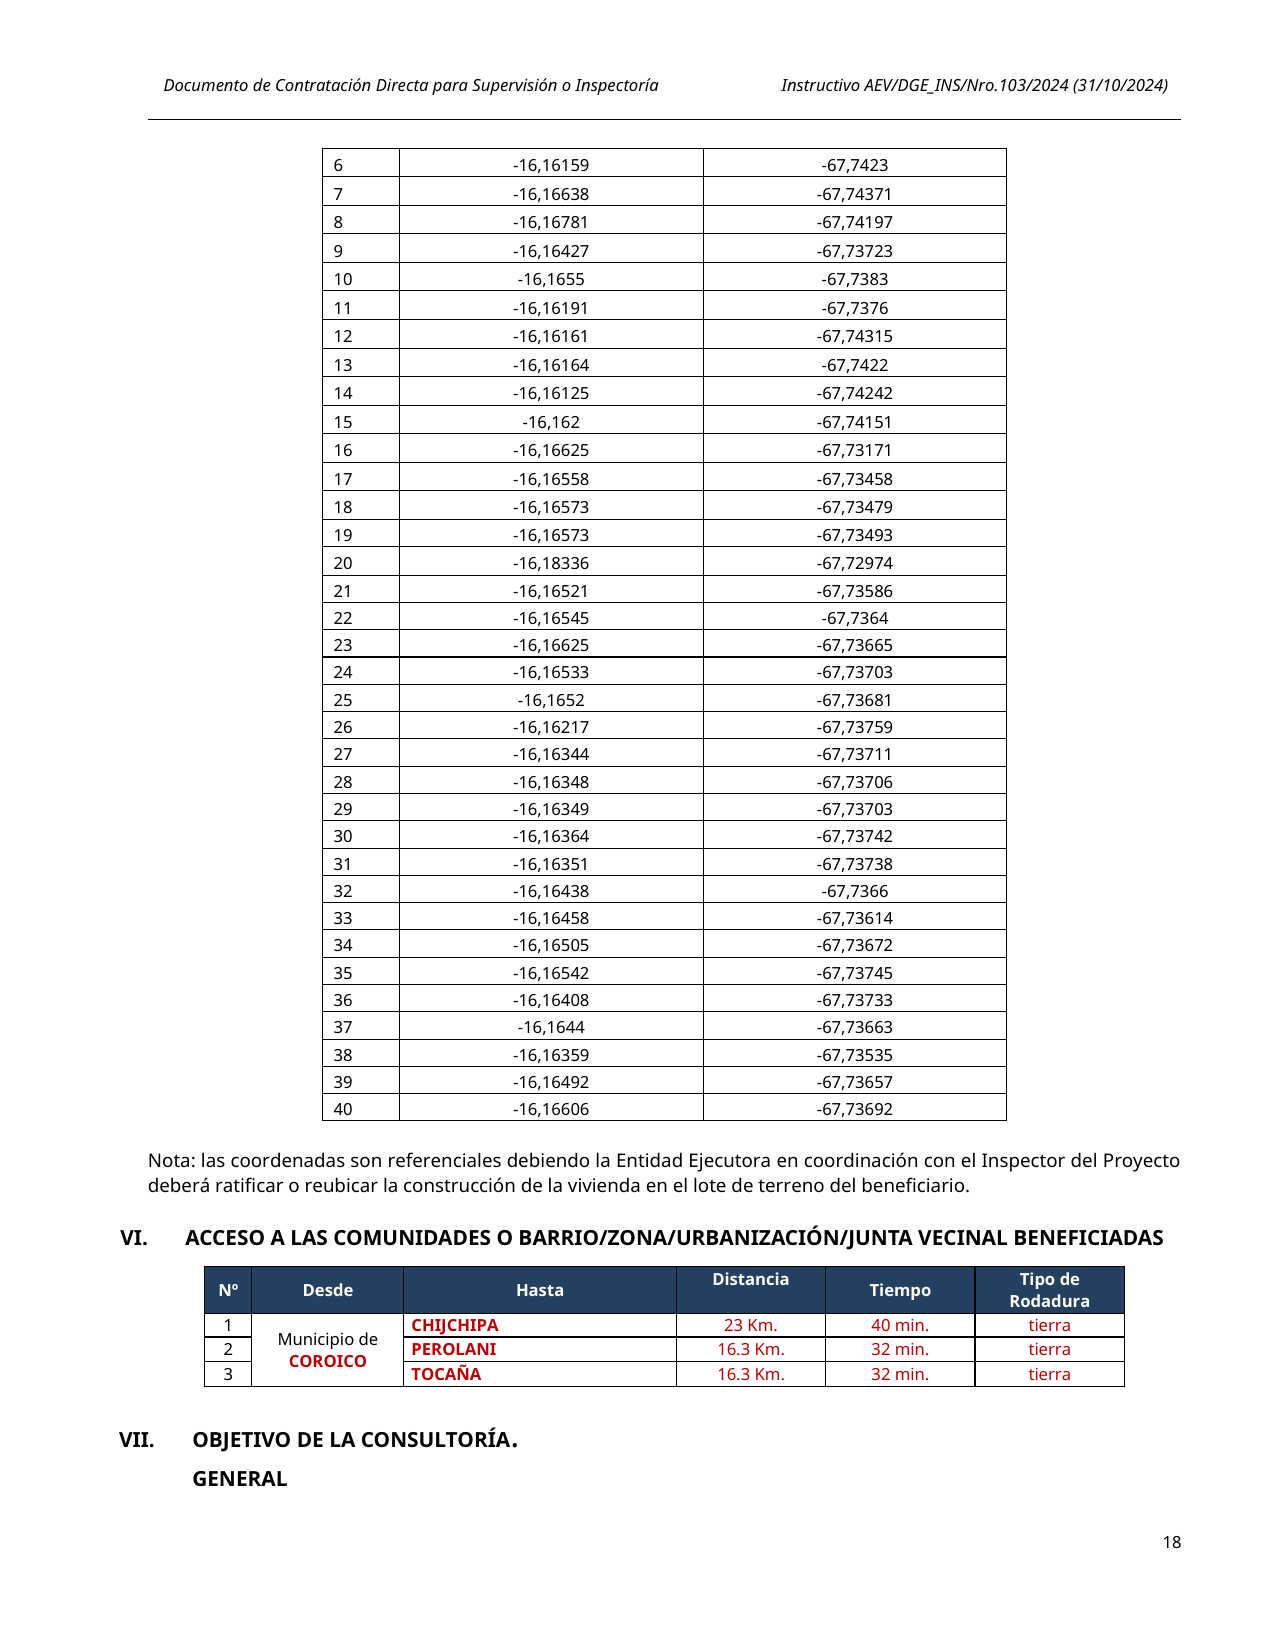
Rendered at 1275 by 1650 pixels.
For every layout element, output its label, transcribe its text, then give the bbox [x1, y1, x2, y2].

table_cell -67,73706 [704, 767, 1006, 793]
table_cell -16,16625 [400, 434, 703, 462]
table_cell -16,16545 [400, 603, 703, 629]
table_cell -16,1644 [400, 1012, 703, 1038]
table_cell TOCAÑA [404, 1362, 676, 1386]
table_cell 31 [323, 849, 399, 875]
table_cell -16,16348 [400, 767, 703, 793]
table_cell 9 [323, 234, 399, 262]
table_cell -16,18336 [400, 547, 703, 574]
table_cell -16,16438 [400, 876, 703, 902]
table_cell 26 [323, 712, 399, 738]
table_cell 28 [323, 767, 399, 793]
table_cell -67,74371 [704, 177, 1006, 205]
table_cell 3 [205, 1362, 251, 1386]
table_cell 19 [323, 520, 399, 546]
table_cell -16,16781 [400, 206, 703, 233]
text Nota: las coordenadas son referenciales debiendo la Entidad Ejecutora en coordinación con el Inspector del Proyecto deberá ratificar o reubicar la construcción de la vivienda en el lote de terreno del beneficiario. [148, 1147, 1181, 1198]
table_cell 33 [323, 903, 399, 929]
table_cell 40 [323, 1094, 399, 1120]
table_cell -67,74242 [704, 377, 1006, 404]
table_cell -16,16606 [400, 1094, 703, 1120]
table_cell 1 [205, 1314, 251, 1336]
table_cell -67,7422 [704, 349, 1006, 376]
table_cell 27 [323, 739, 399, 766]
table_cell 12 [323, 320, 399, 347]
table_cell -16,16505 [400, 930, 703, 957]
table_cell 30 [323, 821, 399, 847]
table_header Distancia [677, 1267, 825, 1313]
table_cell 16.3 Km. [677, 1338, 825, 1361]
table_cell PEROLANI [404, 1338, 676, 1361]
table_cell -67,74197 [704, 206, 1006, 233]
table_cell 20 [323, 547, 399, 574]
table_cell 24 [323, 658, 399, 684]
table_cell CHIJCHIPA [404, 1314, 676, 1336]
table_cell 21 [323, 576, 399, 602]
table_cell 18 [323, 491, 399, 519]
table_cell -16,16351 [400, 849, 703, 875]
table_cell -16,162 [400, 406, 703, 433]
table_cell -16,16161 [400, 320, 703, 347]
table_header Nº [205, 1267, 251, 1313]
table_cell -16,16542 [400, 958, 703, 984]
table_cell -67,72974 [704, 547, 1006, 574]
table_cell 2 [205, 1338, 251, 1361]
table_cell -16,16125 [400, 377, 703, 404]
table_cell -16,16408 [400, 985, 703, 1011]
table_cell -16,16638 [400, 177, 703, 205]
table_cell -67,73681 [704, 685, 1006, 711]
table_cell Municipio de COROICO [252, 1314, 403, 1386]
table_cell 14 [323, 377, 399, 404]
table_cell 36 [323, 985, 399, 1011]
table_cell 38 [323, 1040, 399, 1066]
table_cell 32 [323, 876, 399, 902]
table_cell -67,7366 [704, 876, 1006, 902]
table_cell 7 [323, 177, 399, 205]
table_cell tierra [976, 1338, 1124, 1361]
table_cell -67,73663 [704, 1012, 1006, 1038]
table_cell -67,73586 [704, 576, 1006, 602]
table_cell -16,16359 [400, 1040, 703, 1066]
list ACCESO A LAS COMUNIDADES O BARRIO/ZONA/URBANIZACIÓN/JUNTA VECINAL BENEFICIADAS [148, 1223, 1181, 1251]
table_cell -16,1655 [400, 263, 703, 290]
table_cell -67,7383 [704, 263, 1006, 290]
table_header Tipo de Rodadura [976, 1267, 1124, 1313]
table_cell 34 [323, 930, 399, 957]
table_cell -67,7376 [704, 291, 1006, 319]
table_cell 32 min. [826, 1362, 974, 1386]
table_cell 13 [323, 349, 399, 376]
table_cell -67,73723 [704, 234, 1006, 262]
table_cell -16,16191 [400, 291, 703, 319]
table_cell 10 [323, 263, 399, 290]
table_cell -16,16533 [400, 658, 703, 684]
table_cell -67,73703 [704, 794, 1006, 820]
table_cell tierra [976, 1314, 1124, 1336]
table_cell -67,73738 [704, 849, 1006, 875]
table_cell -67,73458 [704, 463, 1006, 490]
table_cell -67,73479 [704, 491, 1006, 519]
text GENERAL [148, 1464, 1181, 1492]
table_cell -67,74315 [704, 320, 1006, 347]
table_cell -67,7423 [704, 149, 1006, 176]
table_cell -16,1652 [400, 685, 703, 711]
table_header Hasta [404, 1267, 676, 1313]
table_cell 22 [323, 603, 399, 629]
table_cell -67,73742 [704, 821, 1006, 847]
table_cell 35 [323, 958, 399, 984]
table_cell -16,16521 [400, 576, 703, 602]
table_cell 23 Km. [677, 1314, 825, 1336]
table_header Desde [252, 1267, 403, 1313]
table_cell 23 [323, 630, 399, 656]
table_cell -67,73665 [704, 630, 1006, 656]
table_cell 15 [323, 406, 399, 433]
table_cell 17 [323, 463, 399, 490]
table_cell -16,16625 [400, 630, 703, 656]
table_cell -16,16458 [400, 903, 703, 929]
table_cell 39 [323, 1067, 399, 1093]
table_cell -67,73759 [704, 712, 1006, 738]
table_cell -67,73692 [704, 1094, 1006, 1120]
table_cell 29 [323, 794, 399, 820]
list OBJETIVO DE LA CONSULTORÍA. [154, 1412, 1181, 1457]
table_cell -16,16364 [400, 821, 703, 847]
table_cell -67,73535 [704, 1040, 1006, 1066]
table_cell -67,73672 [704, 930, 1006, 957]
table_cell -16,16573 [400, 491, 703, 519]
table_cell -67,73711 [704, 739, 1006, 766]
table_header Tiempo [826, 1267, 974, 1313]
table_cell 8 [323, 206, 399, 233]
table_cell 32 min. [826, 1338, 974, 1361]
table_cell 37 [323, 1012, 399, 1038]
table_cell -16,16492 [400, 1067, 703, 1093]
table_cell 16.3 Km. [677, 1362, 825, 1386]
table_cell -67,7364 [704, 603, 1006, 629]
table_cell -16,16573 [400, 520, 703, 546]
table_cell -16,16558 [400, 463, 703, 490]
table_cell -67,73733 [704, 985, 1006, 1011]
table_cell -67,73657 [704, 1067, 1006, 1093]
table_cell -16,16164 [400, 349, 703, 376]
table_cell -67,73614 [704, 903, 1006, 929]
table_cell 25 [323, 685, 399, 711]
table_cell -16,16344 [400, 739, 703, 766]
table_cell 40 min. [826, 1314, 974, 1336]
table_cell 16 [323, 434, 399, 462]
table_cell -67,73171 [704, 434, 1006, 462]
table_cell -67,74151 [704, 406, 1006, 433]
table_cell 6 [323, 149, 399, 176]
table_cell -16,16159 [400, 149, 703, 176]
table_cell -67,73703 [704, 658, 1006, 684]
table_cell 11 [323, 291, 399, 319]
table_cell tierra [976, 1362, 1124, 1386]
table_cell -16,16427 [400, 234, 703, 262]
table_cell -16,16349 [400, 794, 703, 820]
table_cell -67,73493 [704, 520, 1006, 546]
table_cell -67,73745 [704, 958, 1006, 984]
table_cell -16,16217 [400, 712, 703, 738]
